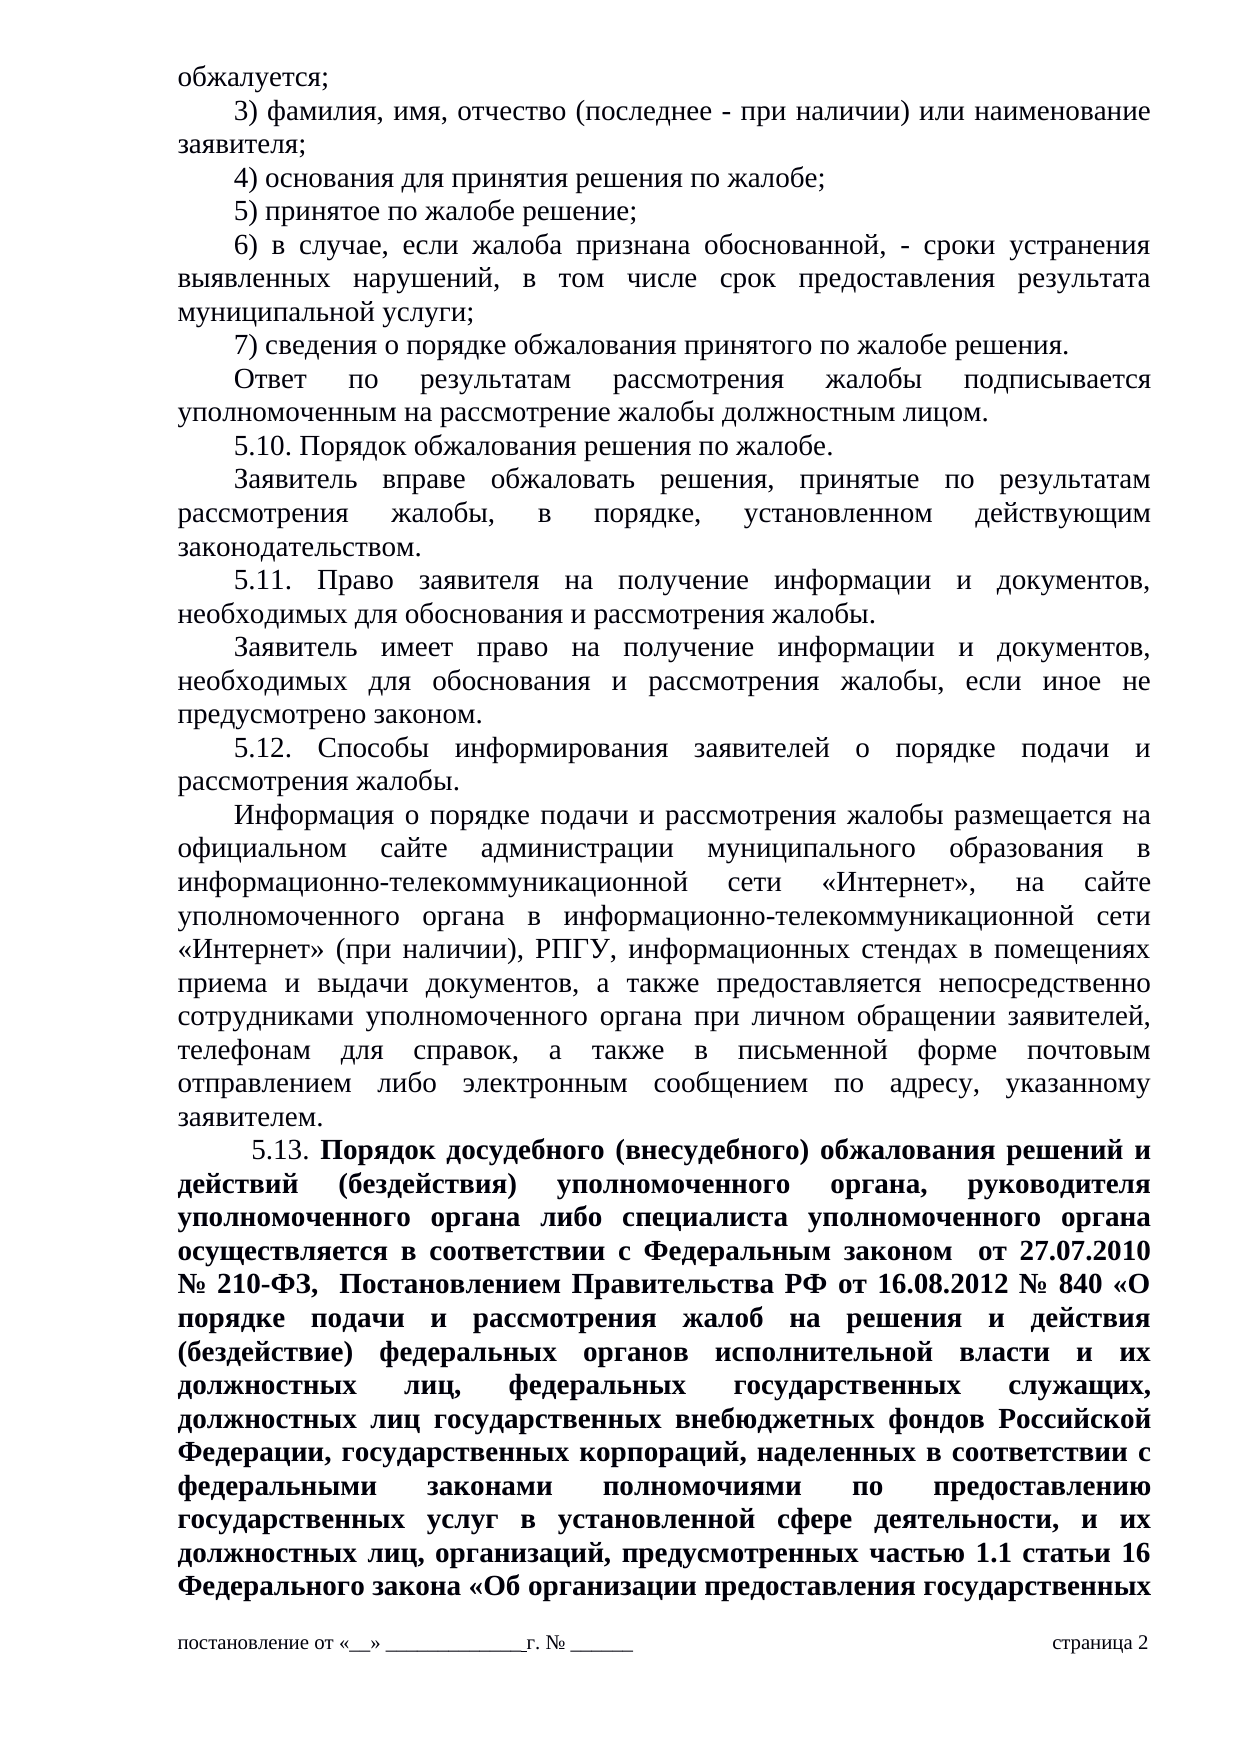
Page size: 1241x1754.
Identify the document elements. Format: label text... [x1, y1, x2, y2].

text Информация о порядке подачи и рассмотрения жалобы размещается на официальном сайте администрации муниципального образования в информационно-телекоммуникационной сети «Интернет», на сайте уполномоченного органа в информационно-телекоммуникационной сети «Интернет» (при наличии), РПГУ, информационных стендах в помещениях приема и выдачи документов, а также предоставляется непосредственно сотрудниками уполномоченного органа при личном обращении заявителей, телефонам для справок, а также в письменной форме почтовым отправлением либо электронным сообщением по адресу, указанному заявителем. [177, 797, 1152, 1132]
text 5.10. Порядок обжалования решения по жалобе. [177, 428, 1152, 462]
text 4) основания для принятия решения по жалобе; [177, 160, 1152, 193]
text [177, 59, 1152, 93]
text Заявитель имеет право на получение информации и документов, необходимых для обоснования и рассмотрения жалобы, если иное не предусмотрено законом. [177, 629, 1152, 730]
text 7) сведения о порядке обжалования принятого по жалобе решения. [177, 327, 1152, 361]
text Заявитель вправе обжаловать решения, принятые по результатам рассмотрения жалобы, в порядке, установленном действующим законодательством. [177, 462, 1152, 562]
text 6) в случае, если жалоба признана обоснованной, - сроки устранения выявленных нарушений, в том числе срок предоставления результата муниципальной услуги; [177, 227, 1152, 327]
text 5.11. Право заявителя на получение информации и документов, необходимых для обоснования и рассмотрения жалобы. [177, 562, 1152, 629]
text 3) фамилия, имя, отчество (последнее - при наличии) или наименование заявителя; [177, 93, 1152, 160]
text 5) принятое по жалобе решение; [177, 193, 1152, 227]
text Ответ по результатам рассмотрения жалобы подписывается уполномоченным на рассмотрение жалобы должностным лицом. [177, 361, 1152, 428]
text 5.12. Способы информирования заявителей о порядке подачи и рассмотрения жалобы. [177, 730, 1152, 797]
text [177, 1132, 1152, 1602]
